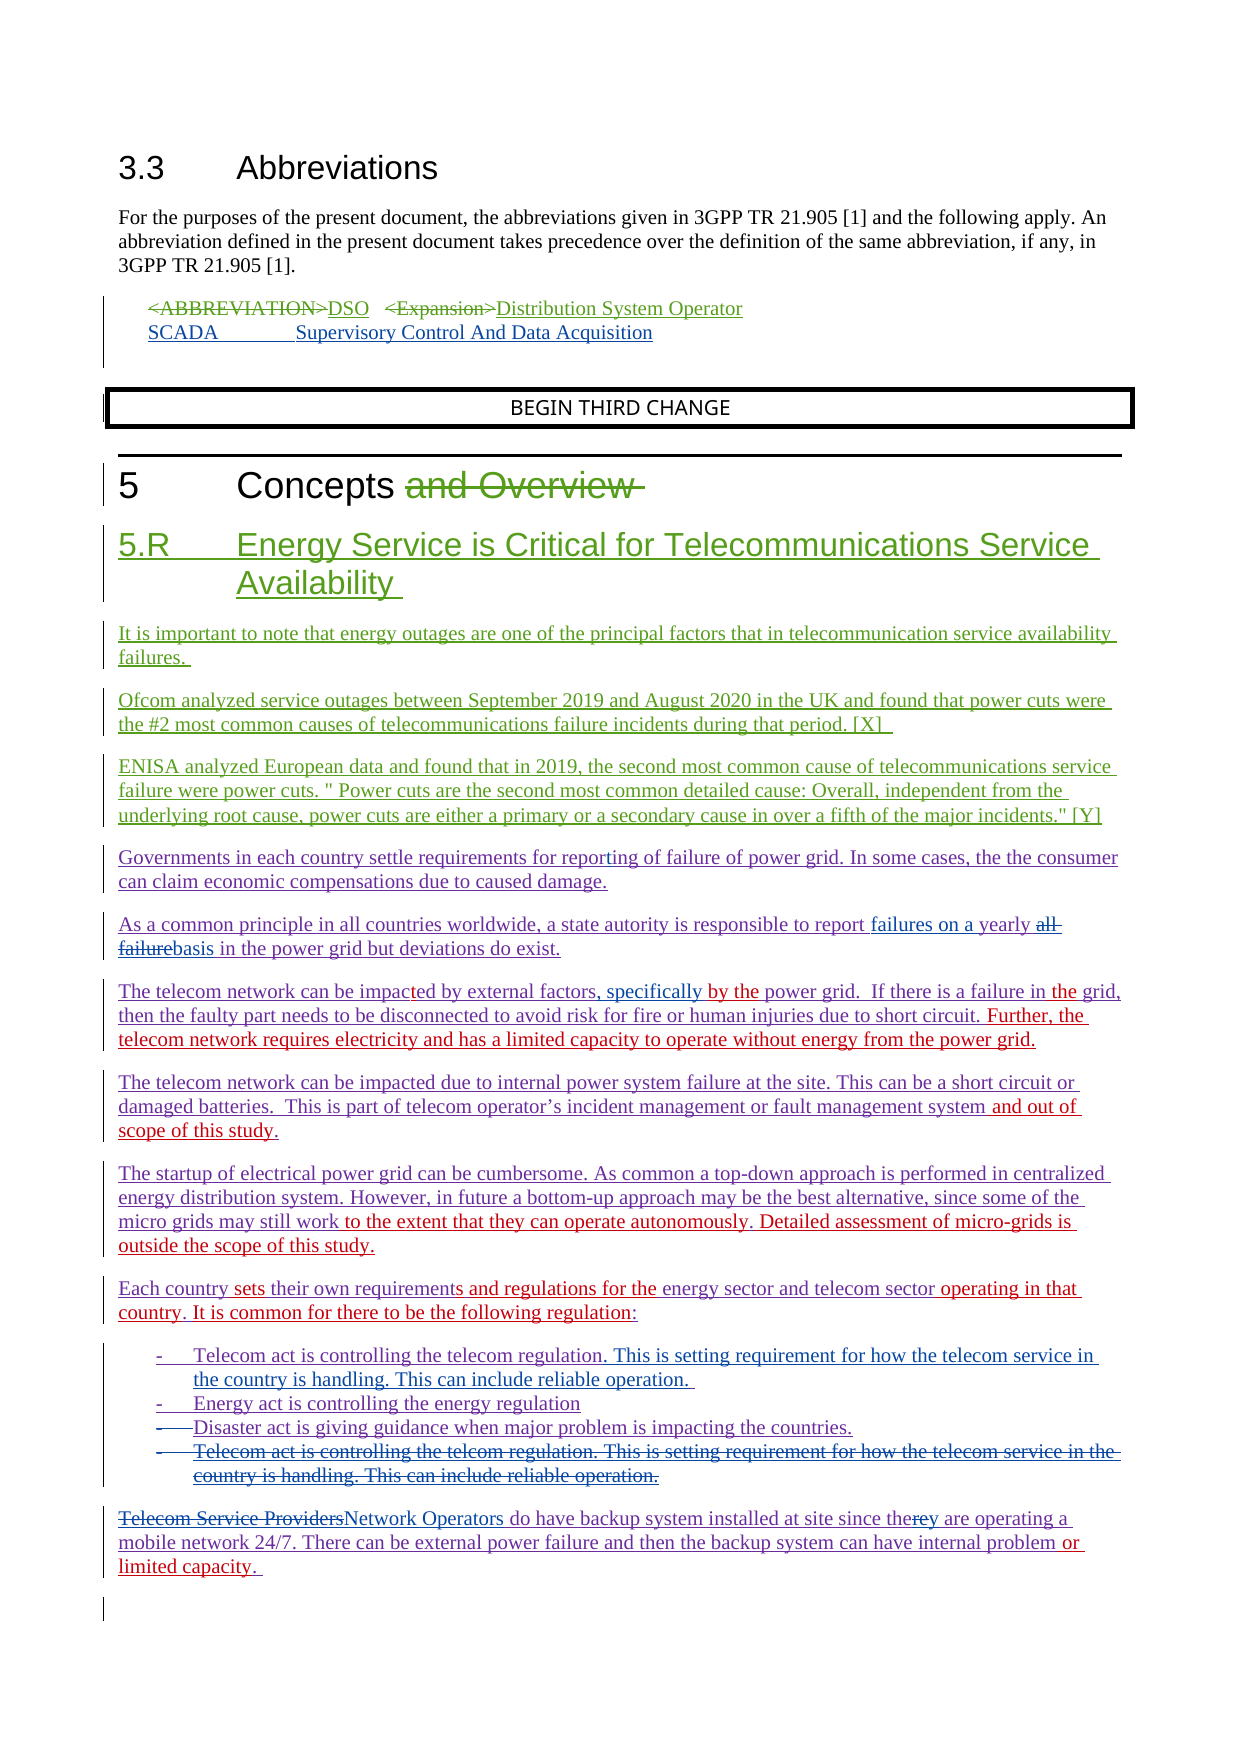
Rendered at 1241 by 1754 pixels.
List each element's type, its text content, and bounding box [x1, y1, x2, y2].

text BEGIN THIRD CHANGE [110, 392, 1130, 424]
text For the purposes of the present document, the abbreviations given in 3GPP TR 21.905 [1] and the following apply. An abbreviation defined in the present document takes precedence over the definition of the same abbreviation, if any, in 3GPP TR 21.905 [1]. [118, 205, 1122, 277]
subtitle 5 Concepts [118, 457, 1122, 506]
text 3.3 Abbreviations [118, 148, 1122, 186]
